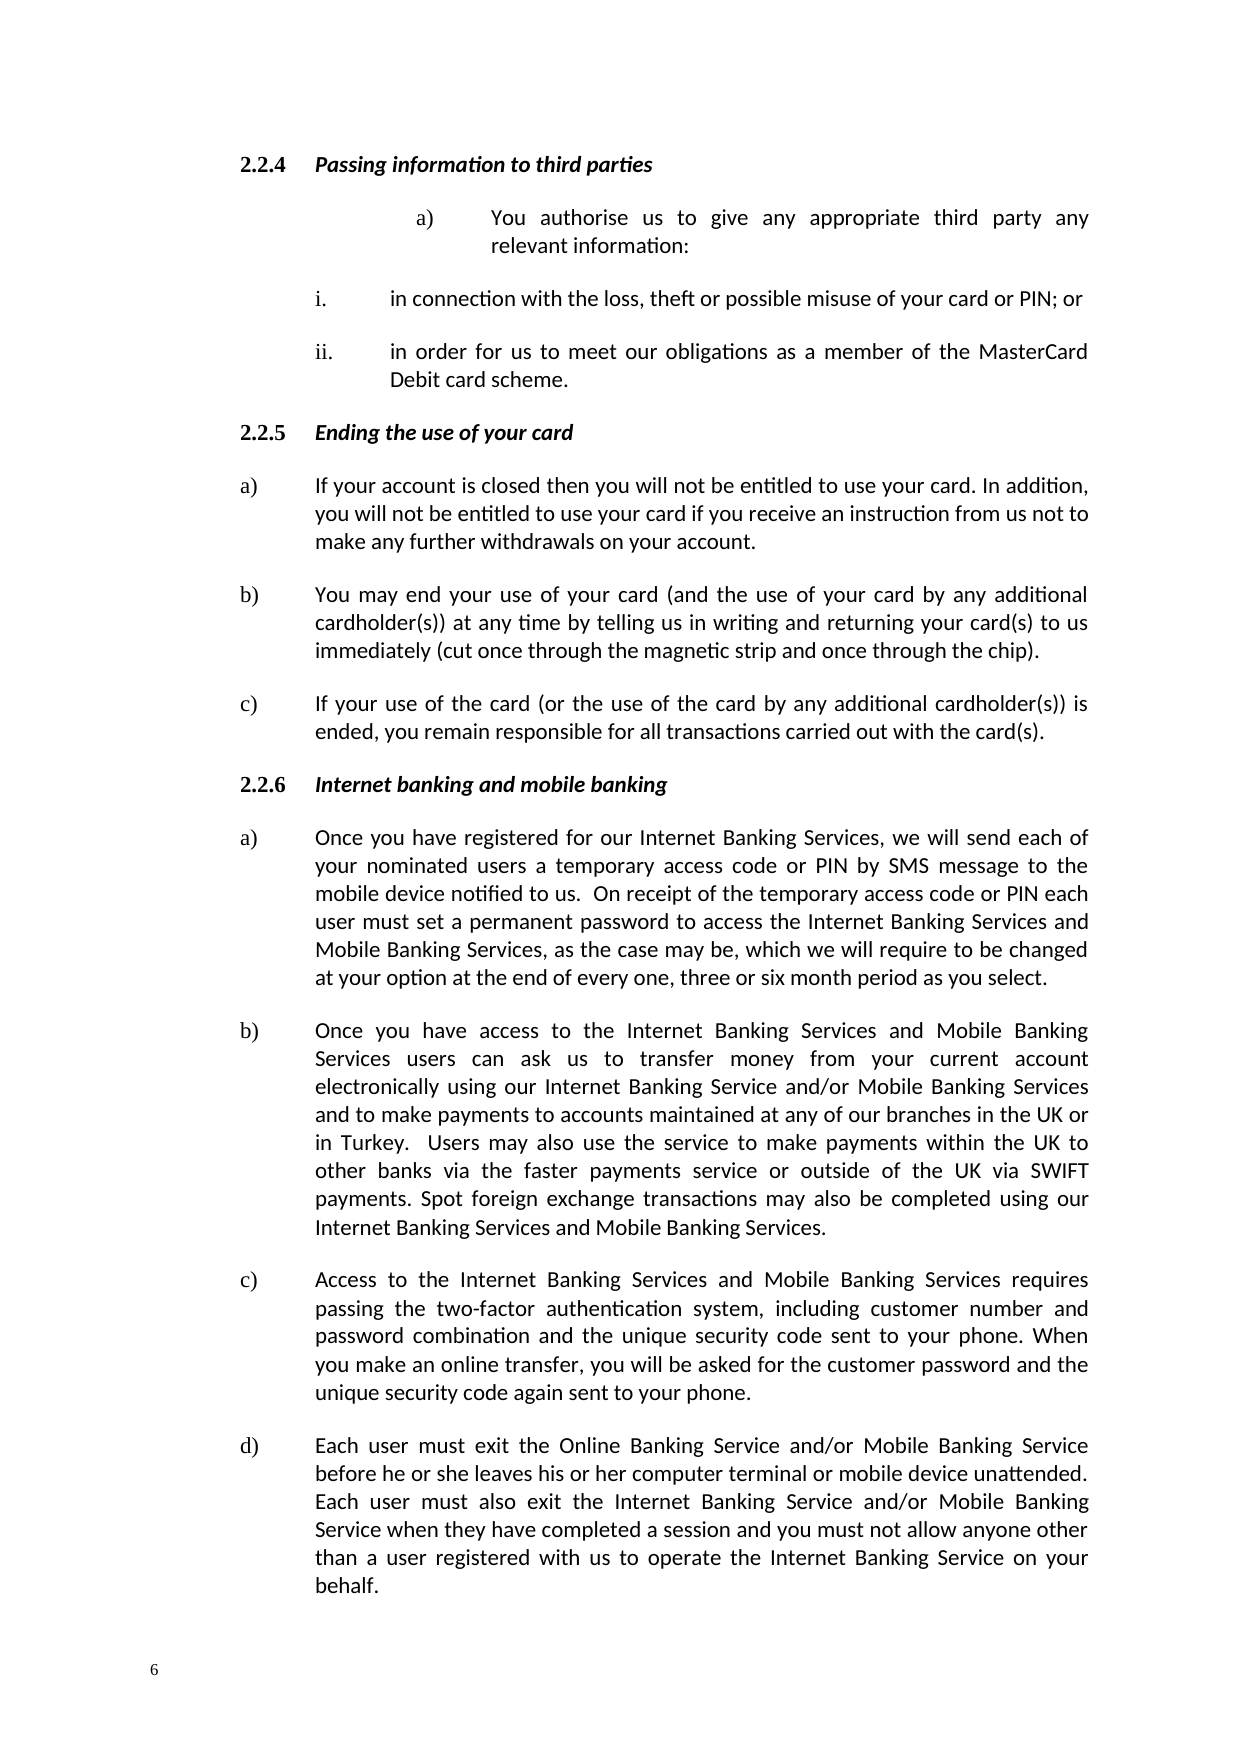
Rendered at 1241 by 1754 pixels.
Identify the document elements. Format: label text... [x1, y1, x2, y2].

subtitle You authorise us to give any appropriate third party any relevant information: [416, 203, 1090, 259]
text Internet banking and mobile banking [240, 770, 1090, 798]
text Once you have registered for our Internet Banking Services, we will send each of your nominated users a temporary access code or PIN by SMS message to the mobile device notified to us. On receipt of the temporary access code or PIN each user must set a permanent password to access the Internet Banking Services and Mobile Banking Services, as the case may be, which we will require to be changed at your option at the end of every one, three or six month period as you select. [240, 823, 1090, 991]
text Passing information to third parties [240, 150, 1090, 178]
text Ending the use of your card [240, 418, 1090, 446]
text If your account is closed then you will not be entitled to use your card. In addition, you will not be entitled to use your card if you receive an instruction from us not to make any further withdrawals on your account. [240, 471, 1090, 555]
text in connection with the loss, theft or possible misuse of your card or PIN; or [315, 284, 1090, 312]
text Once you have access to the Internet Banking Services and Mobile Banking Services users can ask us to transfer money from your current account electronically using our Internet Banking Service and/or Mobile Banking Services and to make payments to accounts maintained at any of our branches in the UK or in Turkey. Users may also use the service to make payments within the UK to other banks via the faster payments service or outside of the UK via SWIFT payments. Spot foreign exchange transactions may also be completed using our Internet Banking Services and Mobile Banking Services. [240, 1016, 1090, 1241]
text Each user must exit the Online Banking Service and/or Mobile Banking Service before he or she leaves his or her computer terminal or mobile device unattended. Each user must also exit the Internet Banking Service and/or Mobile Banking Service when they have completed a session and you must not allow anyone other than a user registered with us to operate the Internet Banking Service on your behalf. [240, 1431, 1090, 1599]
text You may end your use of your card (and the use of your card by any additional cardholder(s)) at any time by telling us in writing and returning your card(s) to us immediately (cut once through the magnetic strip and once through the chip). [240, 580, 1090, 664]
text If your use of the card (or the use of the card by any additional cardholder(s)) is ended, you remain responsible for all transactions carried out with the card(s). [240, 689, 1090, 745]
text Access to the Internet Banking Services and Mobile Banking Services requires passing the two-factor authentication system, including customer number and password combination and the unique security code sent to your phone. When you make an online transfer, you will be asked for the customer password and the unique security code again sent to your phone. [240, 1266, 1090, 1406]
text in order for us to meet our obligations as a member of the MasterCard Debit card scheme. [315, 337, 1090, 393]
